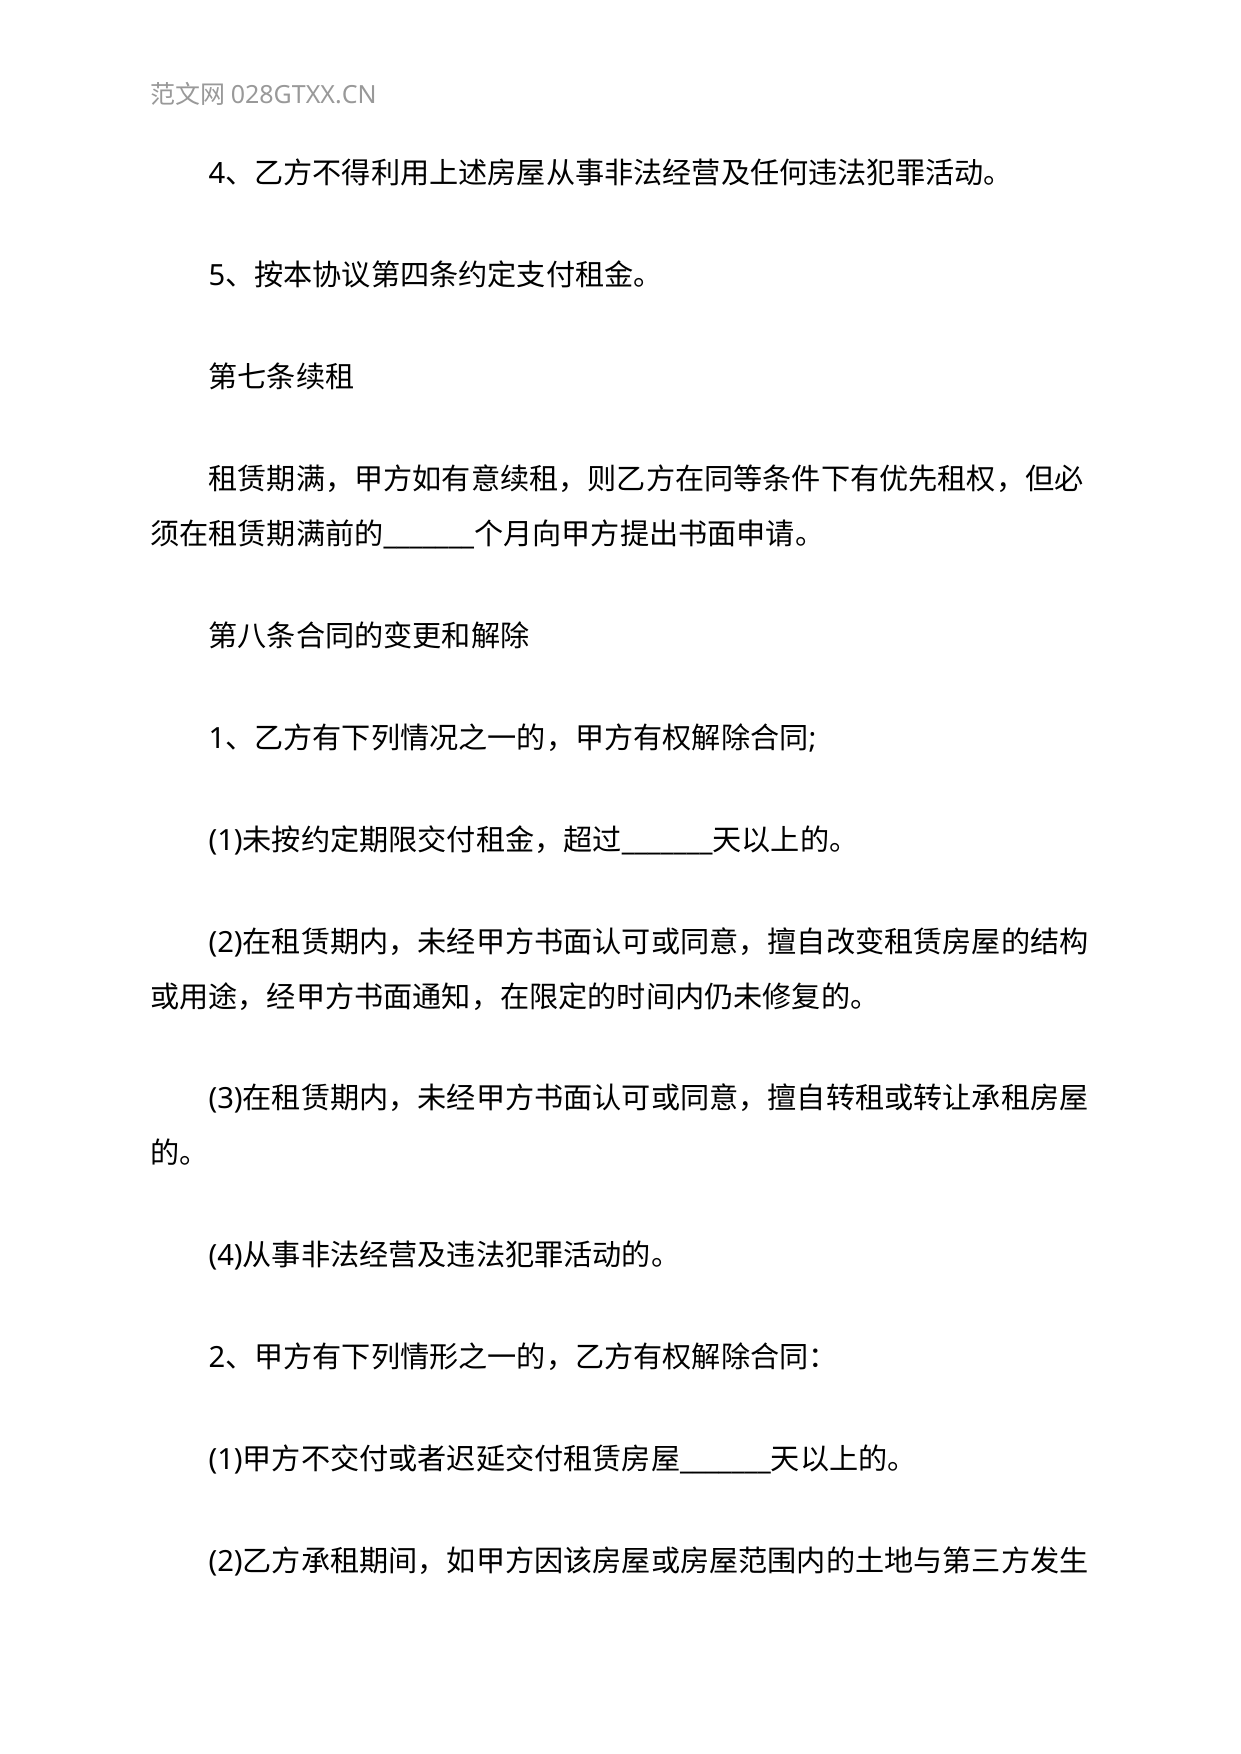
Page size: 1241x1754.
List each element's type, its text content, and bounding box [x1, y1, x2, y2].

text 2、甲方有下列情形之一的，乙方有权解除合同： [150, 1334, 1090, 1376]
text (1)未按约定期限交付租金，超过_______天以上的。 [150, 816, 1090, 859]
text (2)在租赁期内，未经甲方书面认可或同意，擅自改变租赁房屋的结构或用途，经甲方书面通知，在限定的时间内仍未修复的。 [150, 918, 1090, 1016]
text 第八条合同的变更和解除 [150, 613, 1090, 655]
text (4)从事非法经营及违法犯罪活动的。 [150, 1232, 1090, 1274]
text 4、乙方不得利用上述房屋从事非法经营及任何违法犯罪活动。 [150, 150, 1090, 192]
text 租赁期满，甲方如有意续租，则乙方在同等条件下有优先租权，但必须在租赁期满前的_______个月向甲方提出书面申请。 [150, 456, 1090, 553]
text 1、乙方有下列情况之一的，甲方有权解除合同; [150, 714, 1090, 757]
text (1)甲方不交付或者迟延交付租赁房屋_______天以上的。 [150, 1436, 1090, 1478]
text (3)在租赁期内，未经甲方书面认可或同意，擅自转租或转让承租房屋的。 [150, 1075, 1090, 1172]
text 第七条续租 [150, 354, 1090, 396]
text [150, 1538, 1090, 1580]
text 5、按本协议第四条约定支付租金。 [150, 252, 1090, 294]
